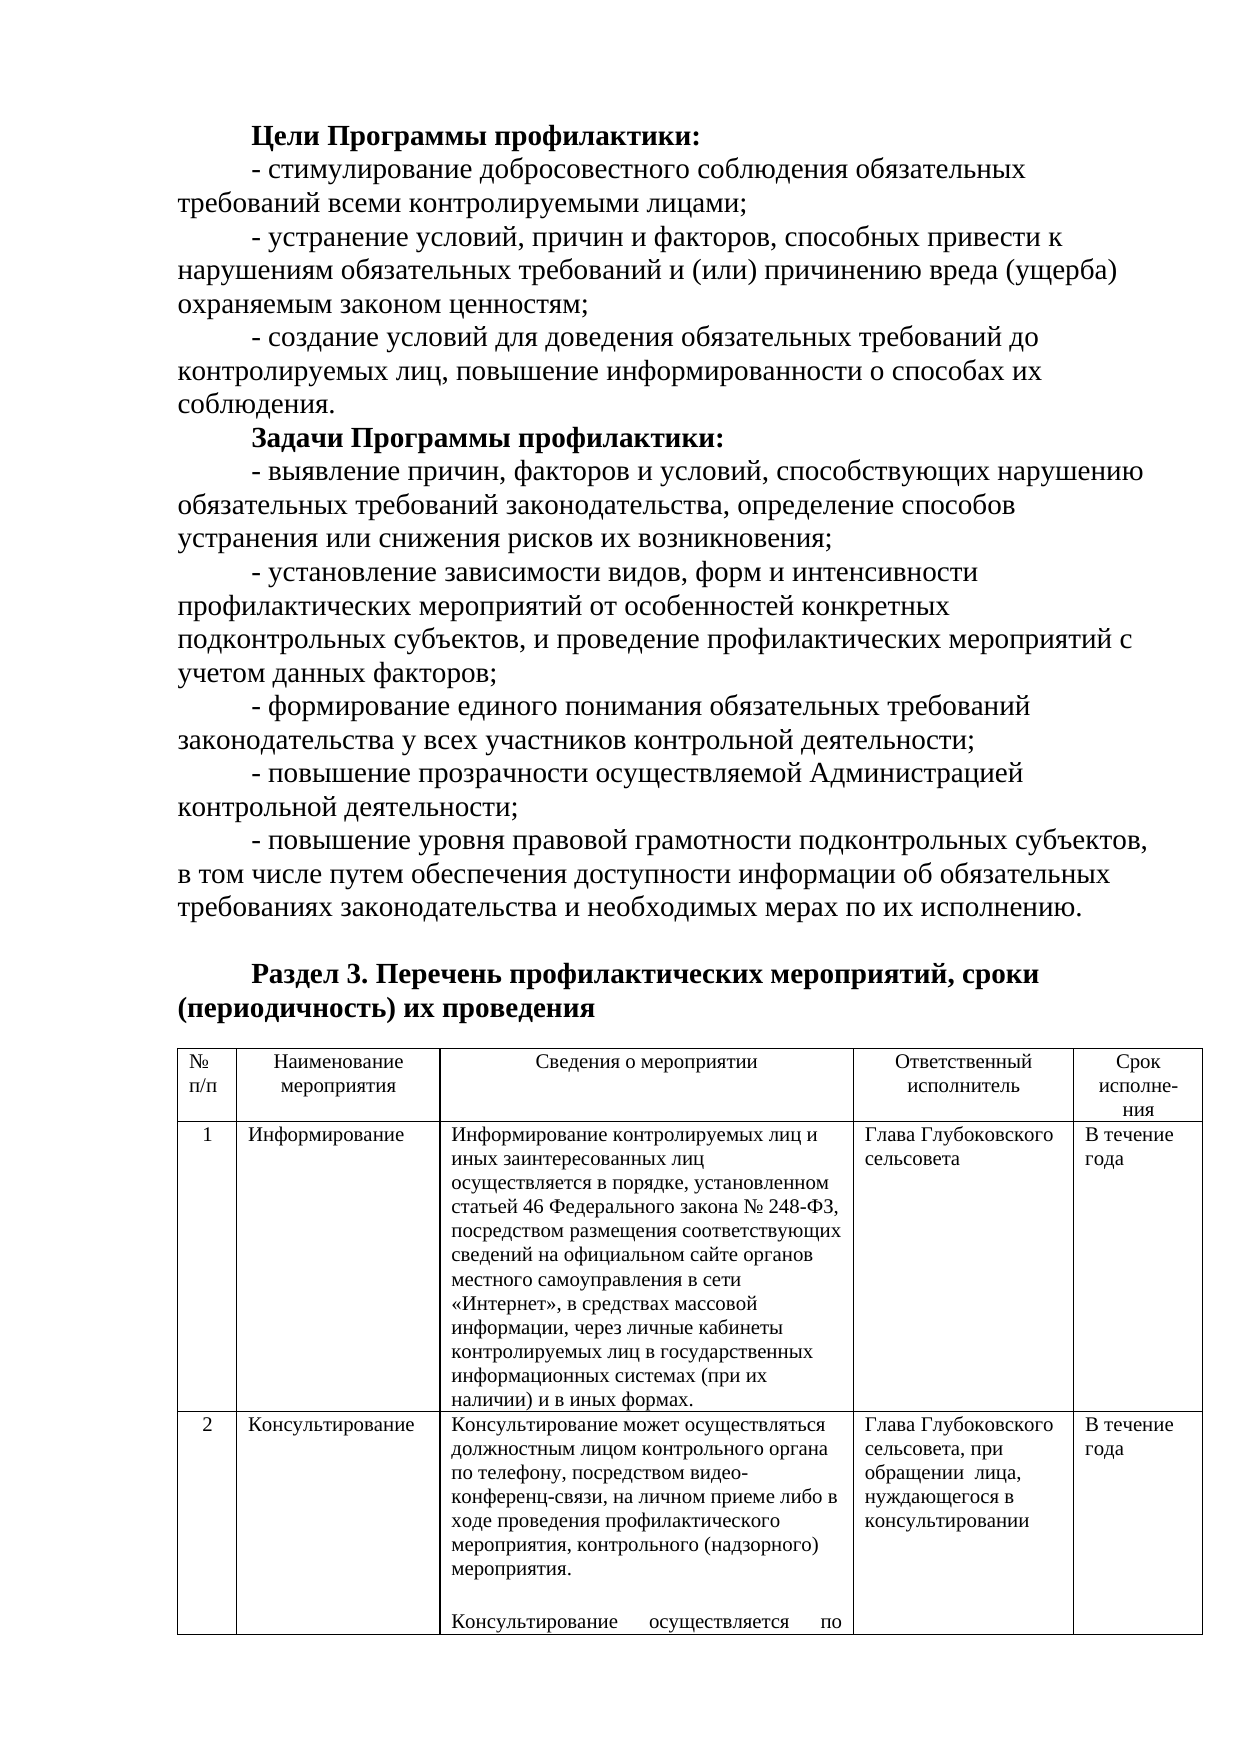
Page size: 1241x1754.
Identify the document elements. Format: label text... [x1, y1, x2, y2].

text - формирование единого понимания обязательных требований законодательства у всех участников контрольной деятельности; [177, 688, 1152, 755]
text Раздел 3. Перечень профилактических мероприятий, сроки (периодичность) их проведения [177, 957, 1152, 1024]
table_cell В течение года [1074, 1412, 1202, 1633]
table_cell Глава Глубоковского сельсовета [854, 1122, 1073, 1411]
text - установление зависимости видов, форм и интенсивности профилактических мероприятий от особенностей конкретных подконтрольных субъектов, и проведение профилактических мероприятий с учетом данных факторов; [177, 554, 1152, 688]
text - повышение прозрачности осуществляемой Администрацией контрольной деятельности; [177, 755, 1152, 822]
text - выявление причин, факторов и условий, способствующих нарушению обязательных требований законодательства, определение способов устранения или снижения рисков их возникновения; [177, 453, 1152, 554]
text - создание условий для доведения обязательных требований до контролируемых лиц, повышение информированности о способах их соблюдения. [177, 319, 1152, 420]
table_header № п/п [178, 1049, 236, 1121]
table_cell Консультирование [237, 1412, 439, 1633]
table_cell 1 [178, 1122, 236, 1411]
text Цели Программы профилактики: [177, 118, 1152, 152]
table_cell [854, 1412, 1073, 1633]
table_cell В течение года [1074, 1122, 1202, 1411]
table_cell Информирование контролируемых лиц и иных заинтересованных лиц осуществляется в порядке, установленном статьей 46 Федерального закона № 248-ФЗ, посредством размещения соответствующих сведений на официальном сайте органов местного самоуправления в сети «Интернет», в средствах массовой информации, через личные кабинеты контролируемых лиц в государственных информационных системах (при их наличии) и в иных формах. [441, 1122, 853, 1411]
table_header Наименование мероприятия [237, 1049, 439, 1121]
table_header Сведения о мероприятии [441, 1049, 853, 1121]
table_header Срок исполне-ния [1074, 1049, 1202, 1121]
text - устранение условий, причин и факторов, способных привести к нарушениям обязательных требований и (или) причинению вреда (ущерба) охраняемым законом ценностям; [177, 219, 1152, 319]
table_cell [441, 1412, 853, 1633]
table_cell 2 [178, 1412, 236, 1633]
table_cell Информирование [237, 1122, 439, 1411]
text Задачи Программы профилактики: [177, 420, 1152, 453]
text - повышение уровня правовой грамотности подконтрольных субъектов, в том числе путем обеспечения доступности информации об обязательных требованиях законодательства и необходимых мерах по их исполнению. [177, 822, 1152, 923]
text - стимулирование добросовестного соблюдения обязательных требований всеми контролируемыми лицами; [177, 152, 1152, 219]
table_header Ответственный исполнитель [854, 1049, 1073, 1121]
